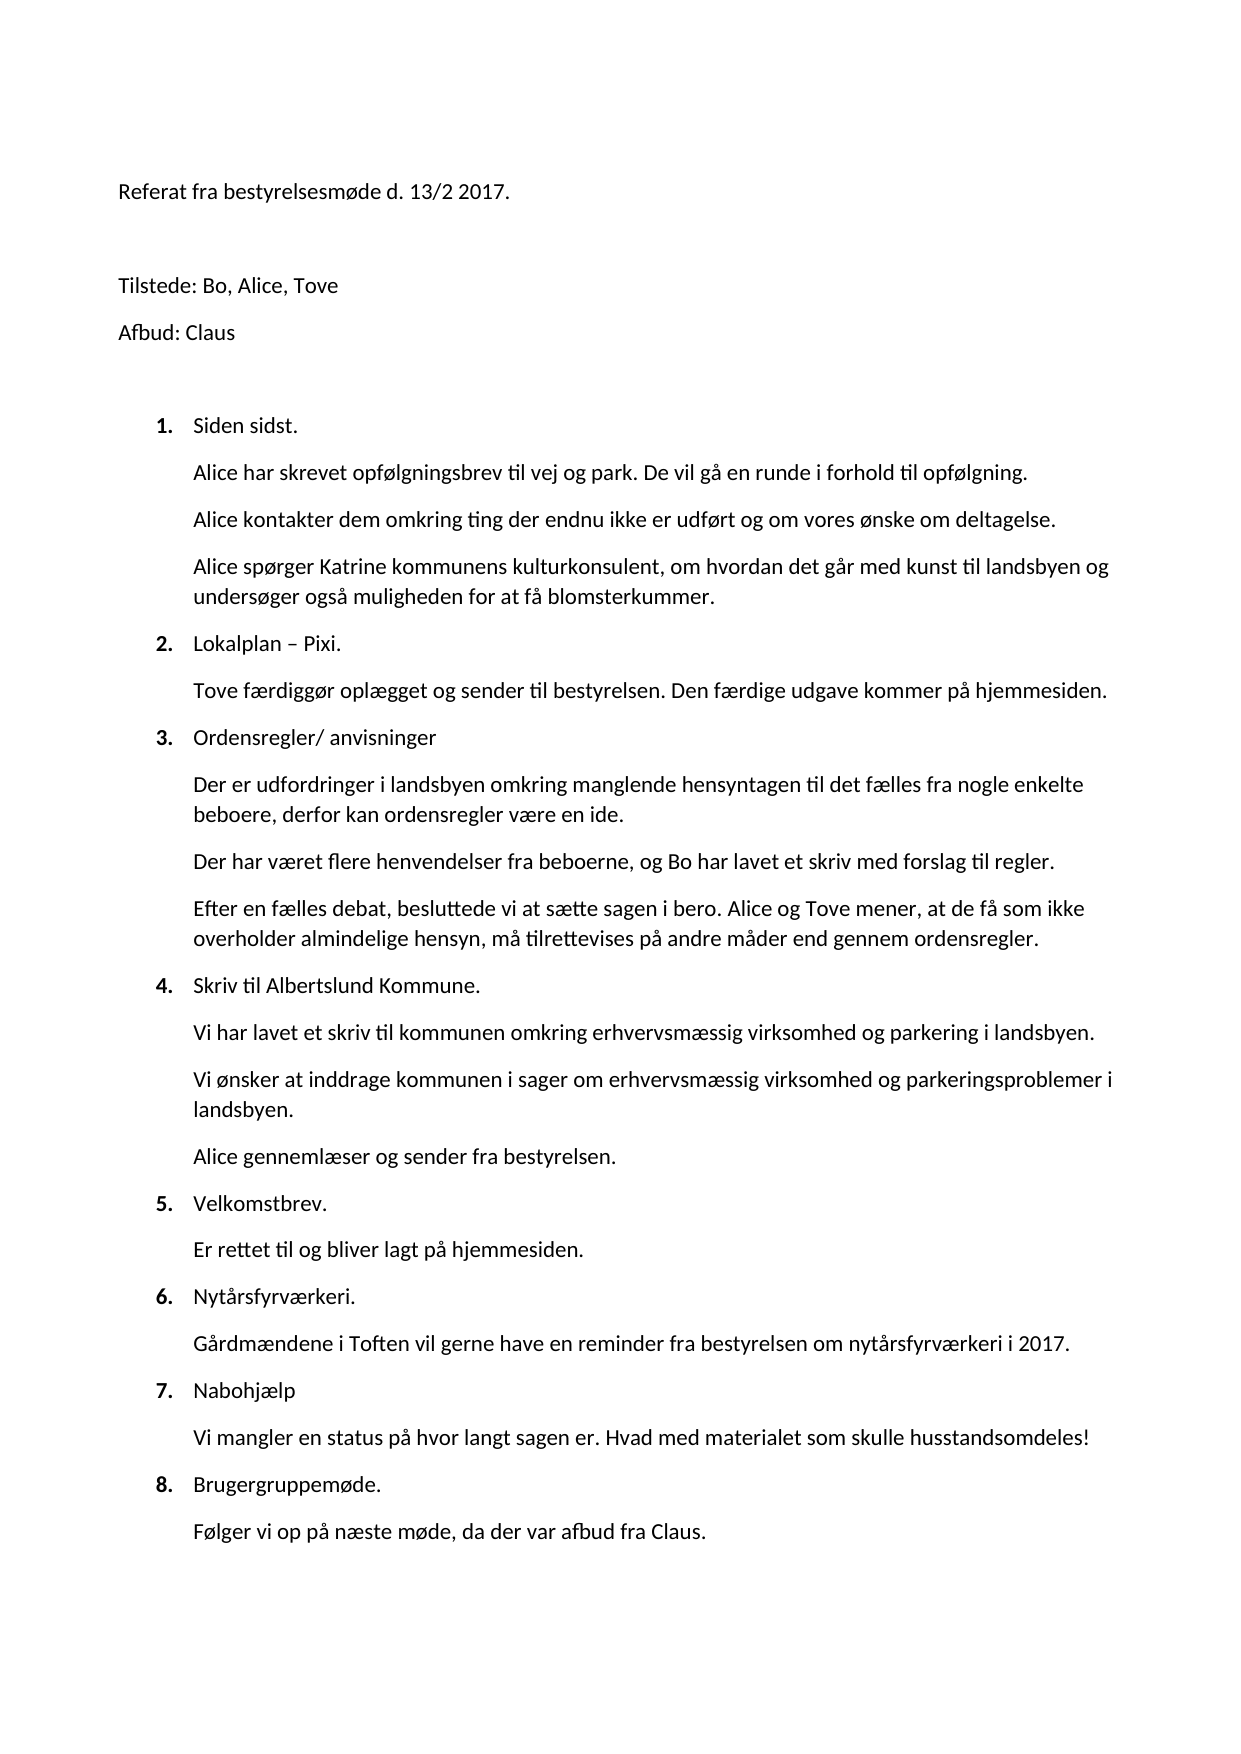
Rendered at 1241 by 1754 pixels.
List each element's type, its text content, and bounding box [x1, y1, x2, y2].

text Alice kontakter dem omkring ting der endnu ikke er udført og om vores ønske om deltagelse. [118, 505, 1122, 533]
text Referat fra bestyrelsesmøde d. 13/2 2017. [118, 177, 1122, 205]
text Efter en fælles debat, besluttede vi at sætte sagen i bero. Alice og Tove mener, at de få som ikke overholder almindelige hensyn, må tilrettevises på andre måder end gennem ordensregler. [193, 894, 1122, 952]
text Afbud: Claus [118, 318, 1122, 346]
text Der har været flere henvendelser fra beboerne, og Bo har lavet et skriv med forslag til regler. [118, 847, 1122, 875]
text Der er udfordringer i landsbyen omkring manglende hensyntagen til det fælles fra nogle enkelte beboere, derfor kan ordensregler være en ide. [193, 770, 1122, 828]
list Nabohjælp [156, 1376, 1122, 1404]
list Siden sidst. [156, 412, 1122, 439]
text Vi mangler en status på hvor langt sagen er. Hvad med materialet som skulle husstandsomdeles! [118, 1423, 1122, 1451]
text Gårdmændene i Toften vil gerne have en reminder fra bestyrelsen om nytårsfyrværkeri i 2017. [118, 1329, 1122, 1357]
text Alice gennemlæser og sender fra bestyrelsen. [118, 1142, 1122, 1170]
text Tove færdiggør oplægget og sender til bestyrelsen. Den færdige udgave kommer på hjemmesiden. [118, 676, 1122, 704]
text Alice spørger Katrine kommunens kulturkonsulent, om hvordan det går med kunst til landsbyen og undersøger også muligheden for at få blomsterkummer. [193, 552, 1122, 610]
list Lokalplan – Pixi. [156, 629, 1122, 657]
list Velkomstbrev. [156, 1189, 1122, 1217]
text Vi ønsker at inddrage kommunen i sager om erhvervsmæssig virksomhed og parkeringsproblemer i landsbyen. [193, 1065, 1122, 1123]
text Alice har skrevet opfølgningsbrev til vej og park. De vil gå en runde i forhold til opfølgning. [118, 458, 1122, 486]
text Er rettet til og bliver lagt på hjemmesiden. [118, 1236, 1122, 1263]
list Brugergruppemøde. [156, 1470, 1122, 1498]
text Tilstede: Bo, Alice, Tove [118, 271, 1122, 299]
list Ordensregler/ anvisninger [156, 723, 1122, 751]
list Nytårsfyrværkeri. [156, 1282, 1122, 1310]
list Skriv til Albertslund Kommune. [156, 971, 1122, 999]
text Følger vi op på næste møde, da der var afbud fra Claus. [118, 1517, 1122, 1545]
text Vi har lavet et skriv til kommunen omkring erhvervsmæssig virksomhed og parkering i landsbyen. [118, 1018, 1122, 1046]
